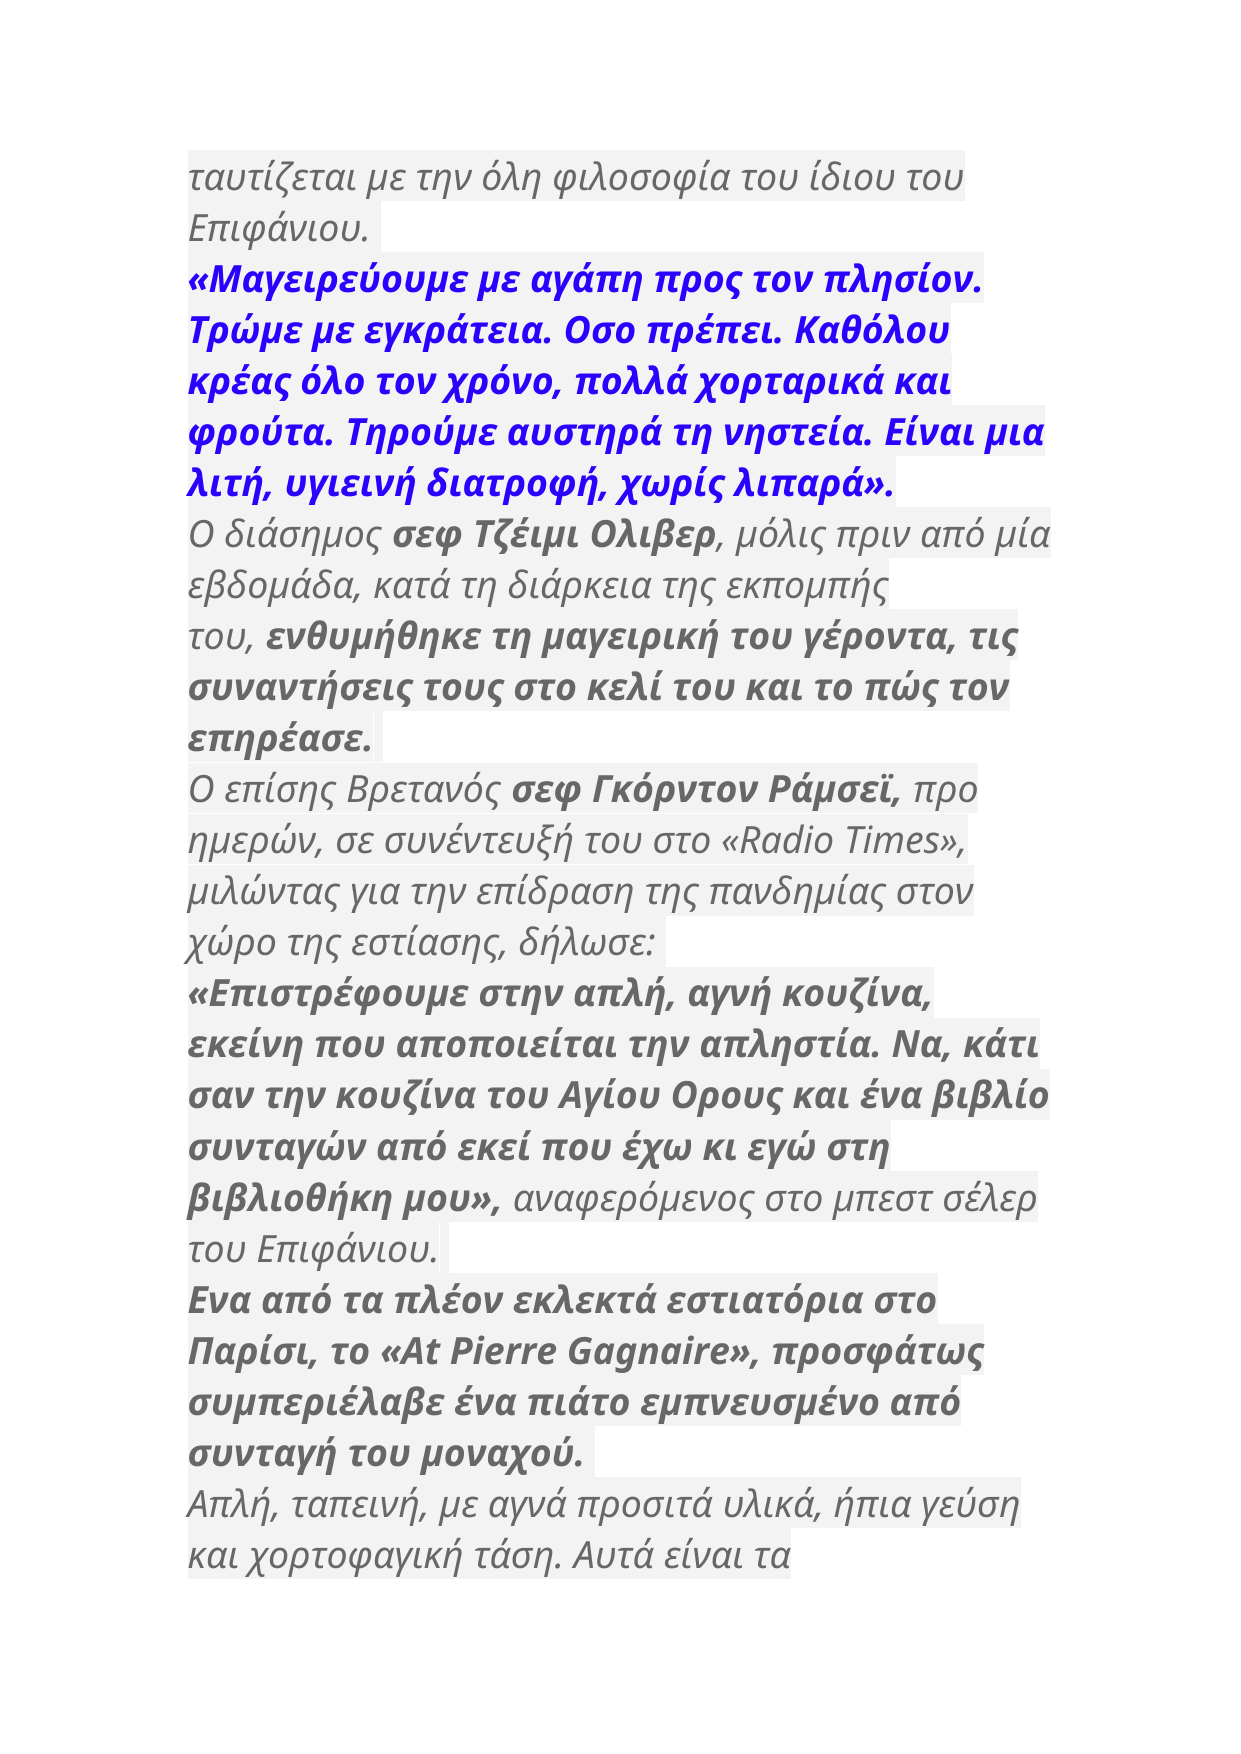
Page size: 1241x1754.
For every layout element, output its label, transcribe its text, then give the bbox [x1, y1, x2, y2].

text Ενα από τα πλέον εκλεκτά εστιατόρια στο Παρίσι, το «At Pierre Gagnaire», προσφάτως συμπεριέλαβε ένα πιάτο εμπνευσμένο από συνταγή του μοναχού. [595, 1273, 1053, 1477]
text «Μαγειρεύουμε με αγάπη προς τον πλησίον. Τρώμε με εγκράτεια. Οσο πρέπει. Καθόλου κρέας όλο τον χρόνο, πολλά χορταρικά και φρούτα. Τηρούμε αυστηρά τη νηστεία. Είναι μια λιτή, υγιεινή διατροφή, χωρίς λιπαρά». [896, 252, 1053, 507]
text Ο διάσημος σεφ Τζέιμι Ολιβερ, μόλις πριν από μία εβδομάδα, κατά τη διάρκεια της εκπομπής του, ενθυμήθηκε τη μαγειρική του γέροντα, τις συναντήσεις τους στο κελί του και το πώς τον επηρέασε. [383, 507, 1053, 762]
text «Επιστρέφουμε στην απλή, αγνή κουζίνα, εκείνη που αποποιείται την απληστία. Να, κάτι σαν την κουζίνα του Αγίου Ορους και ένα βιβλίο συνταγών από εκεί που έχω κι εγώ στη βιβλιοθήκη μου», αναφερόμενος στο μπεστ σέλερ του Επιφάνιου. [449, 967, 1053, 1273]
text Ο επίσης Βρετανός σεφ Γκόρντον Ράμσεϊ, προ ημερών, σε συνέντευξή του στο «Radio Times», μιλώντας για την επίδραση της πανδημίας στον χώρο της εστίασης, δήλωσε: [187, 762, 1053, 967]
